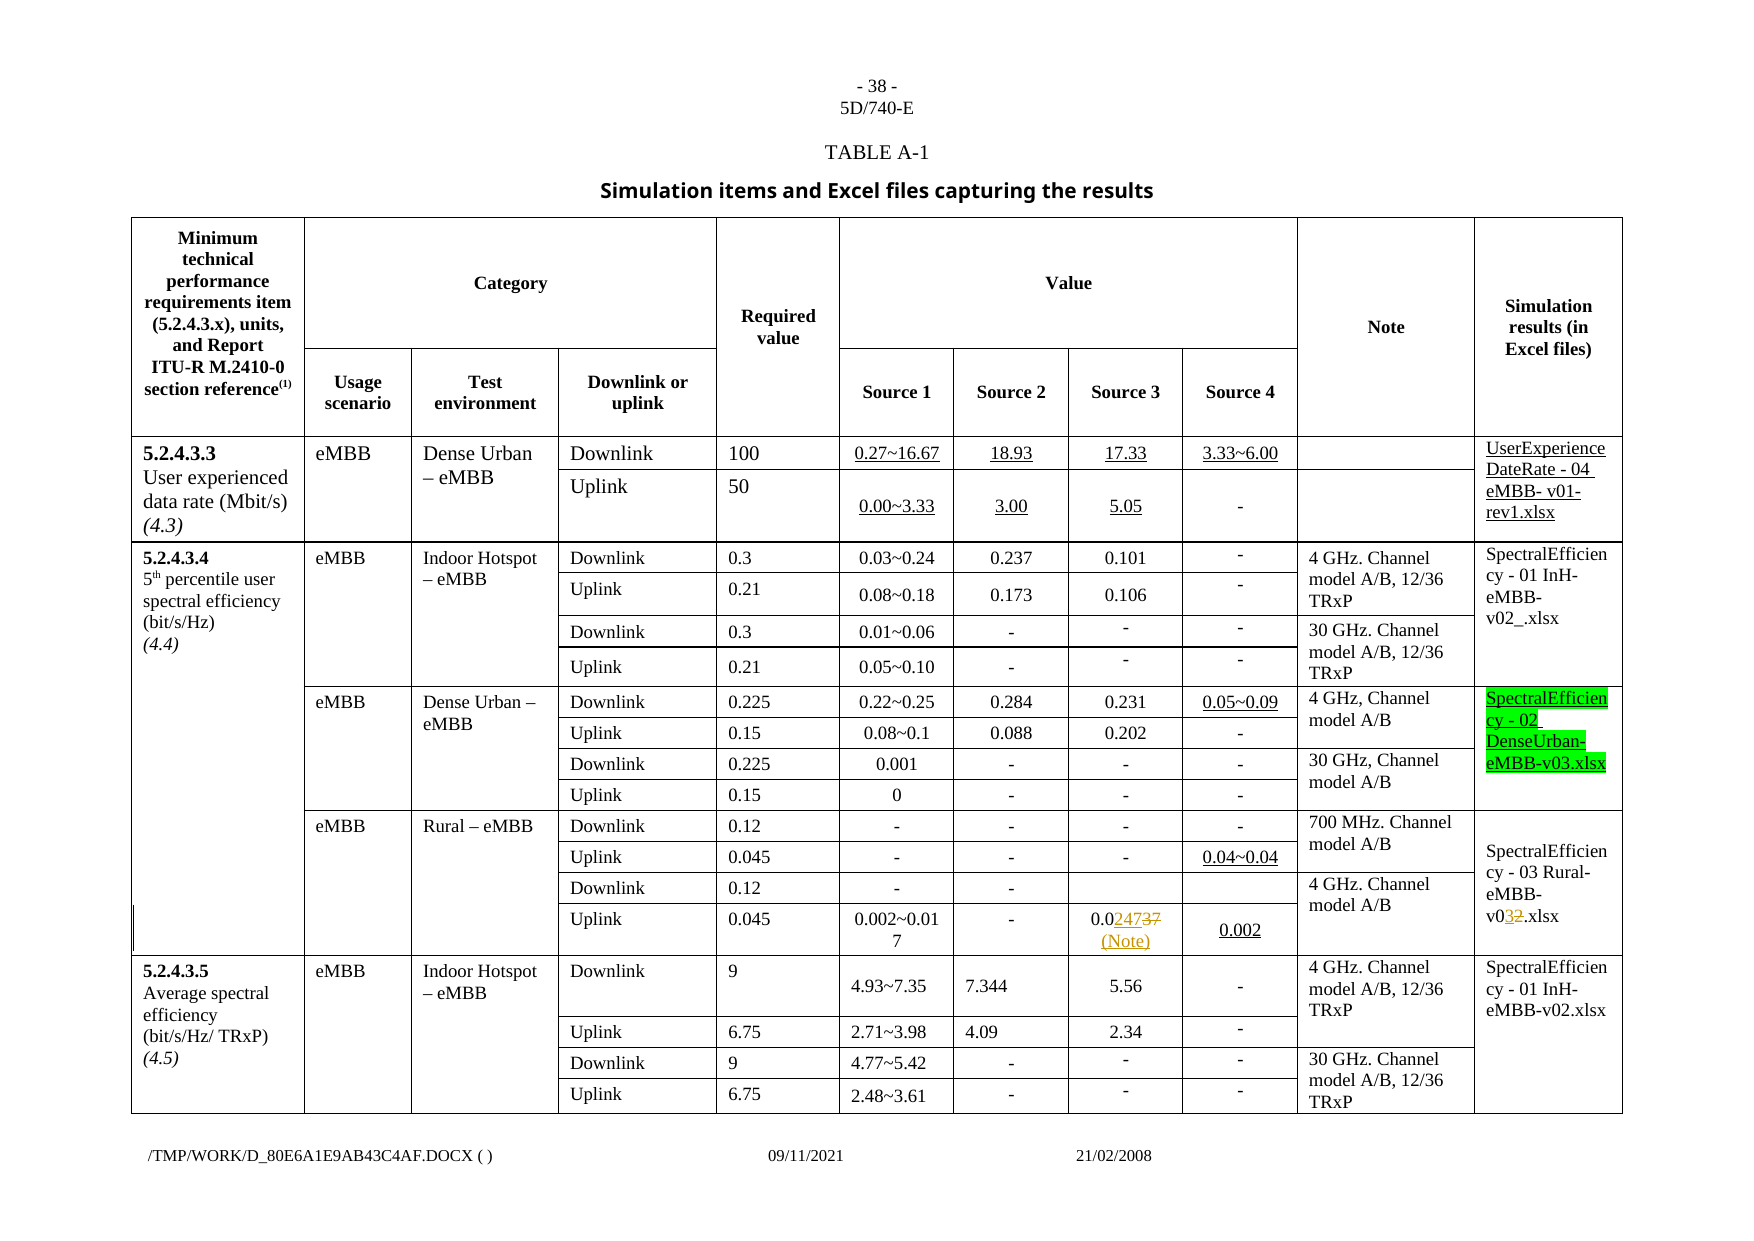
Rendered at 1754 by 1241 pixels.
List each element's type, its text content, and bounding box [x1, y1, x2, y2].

text Table A-1 [148, 140, 1606, 164]
table_cell 9 [717, 956, 839, 1016]
table_cell Downlink [559, 616, 716, 646]
table_cell 100 [717, 437, 839, 469]
table_cell 0.045 [717, 904, 839, 955]
table_cell - [1069, 648, 1182, 686]
table_cell - [954, 749, 1068, 779]
table_cell SpectralEfficiency - 02 DenseUrban-eMBB-v03.xlsx [1475, 687, 1622, 810]
table_cell 4.77~5.42 [840, 1048, 953, 1078]
table_cell - [1183, 543, 1297, 572]
table_cell 0.00~3.33 [840, 470, 953, 541]
table_cell Dense Urban – eMBB [412, 687, 558, 810]
table_cell SpectralEfficiency - 01 InH-eMBB-v02.xlsx [1475, 956, 1622, 1112]
table_cell 4 GHz. Channel model A/B, 12/36 TRxP [1298, 543, 1474, 615]
table_cell - [1069, 780, 1182, 810]
table_cell 0.04~0.04 [1183, 842, 1297, 872]
table_cell 18.93 [954, 437, 1068, 469]
table_cell 0.08~0.18 [840, 573, 953, 615]
text Simulation items and Excel files capturing the results [148, 176, 1606, 205]
table_header Simulation results (in Excel files) [1475, 218, 1622, 436]
table_cell Uplink [559, 470, 716, 541]
table_header Required value [717, 218, 839, 436]
table_cell 3.33~6.00 [1183, 437, 1297, 469]
table_cell - [954, 842, 1068, 872]
table_cell 30 GHz. Channel model A/B, 12/36 TRxP [1298, 1048, 1474, 1112]
table_cell 0.3 [717, 543, 839, 572]
table_cell Downlink [559, 811, 716, 841]
table_cell - [1183, 1017, 1297, 1047]
table_cell Uplink [559, 780, 716, 810]
table_cell eMBB [305, 687, 411, 810]
table_header Category [305, 218, 716, 348]
table_cell 17.33 [1069, 437, 1182, 469]
table_cell Source 4 [1183, 349, 1297, 436]
table_cell SpectralEfficiency - 01 InH-eMBB-v02_.xlsx [1475, 543, 1622, 686]
table_cell [1298, 437, 1474, 469]
table_cell 4 GHz, Channel model A/B [1298, 687, 1474, 748]
table_cell 0.002 [1183, 904, 1297, 955]
table_cell [1183, 873, 1297, 903]
table_cell - [1183, 718, 1297, 748]
table_cell Downlink [559, 749, 716, 779]
table_cell Downlink [559, 956, 716, 1016]
table_cell Indoor Hotspot – eMBB [412, 956, 558, 1112]
table_cell Dense Urban – eMBB [412, 437, 558, 541]
table_cell Downlink or uplink [559, 349, 716, 436]
table_cell 2.48~3.61 [840, 1079, 953, 1112]
table_cell 0.15 [717, 718, 839, 748]
table_header Minimum technical performance requirements item (5.2.4.3.x), units, and Report ITU-R M.2410-0 section reference(1) [132, 218, 304, 436]
table_cell 0.202 [1069, 718, 1182, 748]
table_cell 4.09 [954, 1017, 1068, 1047]
table_cell Uplink [559, 842, 716, 872]
table_cell 30 GHz. Channel model A/B, 12/36 TRxP [1298, 616, 1474, 686]
table_cell - [954, 780, 1068, 810]
table_cell - [1183, 1048, 1297, 1078]
table_cell 0.21 [717, 573, 839, 615]
table_cell 6.75 [717, 1017, 839, 1047]
table_cell 0.237 [954, 543, 1068, 572]
table_cell Source 1 [840, 349, 953, 436]
table_cell SpectralEfficiency - 03 Rural-eMBB-v0.xlsx [1475, 811, 1622, 955]
table_cell 9 [717, 1048, 839, 1078]
table_cell Downlink [559, 1048, 716, 1078]
table_cell - [1183, 470, 1297, 541]
table_cell 0.088 [954, 718, 1068, 748]
table_cell - [1069, 842, 1182, 872]
table_cell 0.284 [954, 687, 1068, 717]
table_cell 0.045 [717, 842, 839, 872]
table_cell Downlink [559, 873, 716, 903]
table_cell 0.22~0.25 [840, 687, 953, 717]
table_cell - [1183, 780, 1297, 810]
table_cell Rural – eMBB [412, 811, 558, 955]
table_cell 0.01~0.06 [840, 616, 953, 646]
table_cell Downlink [559, 687, 716, 717]
table_cell - [954, 811, 1068, 841]
table_cell [1069, 873, 1182, 903]
table_cell 0.002~0.017 [840, 904, 953, 955]
table_cell 0.03~0.24 [840, 543, 953, 572]
table_cell Uplink [559, 648, 716, 686]
table_cell 2.34 [1069, 1017, 1182, 1047]
table_cell - [1069, 749, 1182, 779]
table_cell - [1183, 573, 1297, 615]
table_cell - [1069, 616, 1182, 646]
table_cell Source 3 [1069, 349, 1182, 436]
table_cell 3.00 [954, 470, 1068, 541]
table_cell Uplink [559, 1079, 716, 1112]
table_cell 0.12 [717, 873, 839, 903]
table_cell 0.225 [717, 749, 839, 779]
table_cell 5.2.4.3.4 5th percentile user spectral efficiency (bit/s/Hz) (4.4) [132, 543, 304, 955]
table_cell Uplink [559, 573, 716, 615]
table_cell [1298, 470, 1474, 541]
table_cell - [1069, 1048, 1182, 1078]
table_cell - [954, 1048, 1068, 1078]
table_cell 30 GHz, Channel model A/B [1298, 749, 1474, 810]
table_cell 50 [717, 470, 839, 541]
table_cell 0.0 [1069, 904, 1182, 955]
table_cell eMBB [305, 543, 411, 686]
table_cell 0.27~16.67 [840, 437, 953, 469]
table_cell - [1183, 956, 1297, 1016]
table_cell 7.344 [954, 956, 1068, 1016]
table_cell - [1183, 616, 1297, 646]
table_cell 0.3 [717, 616, 839, 646]
table_cell eMBB [305, 437, 411, 541]
table_cell Uplink [559, 1017, 716, 1047]
table_cell - [954, 1079, 1068, 1112]
table_cell 0 [840, 780, 953, 810]
table_cell 700 MHz. Channel model A/B [1298, 811, 1474, 872]
table_cell - [1183, 1079, 1297, 1112]
table_cell - [954, 616, 1068, 646]
table_cell 0.15 [717, 780, 839, 810]
table_cell - [840, 811, 953, 841]
table_cell 0.231 [1069, 687, 1182, 717]
table_cell eMBB [305, 956, 411, 1112]
table_cell Usage scenario [305, 349, 411, 436]
table_cell 2.71~3.98 [840, 1017, 953, 1047]
table_cell 0.12 [717, 811, 839, 841]
table_cell Source 2 [954, 349, 1068, 436]
table_cell 4.93~7.35 [840, 956, 953, 1016]
table_cell 5.2.4.3.3 User experienced data rate (Mbit/s) (4.3) [132, 437, 304, 541]
table_cell 0.101 [1069, 543, 1182, 572]
table_cell 0.08~0.1 [840, 718, 953, 748]
table_cell Test environment [412, 349, 558, 436]
table_cell 0.173 [954, 573, 1068, 615]
table_header Note [1298, 218, 1474, 436]
table_cell - [1183, 811, 1297, 841]
table_cell Downlink [559, 543, 716, 572]
table_cell 6.75 [717, 1079, 839, 1112]
table_cell 0.225 [717, 687, 839, 717]
table_cell 0.05~0.09 [1183, 687, 1297, 717]
table_cell - [954, 648, 1068, 686]
table_cell Indoor Hotspot – eMBB [412, 543, 558, 686]
table_cell - [1069, 811, 1182, 841]
table_cell - [840, 842, 953, 872]
table_cell - [954, 904, 1068, 955]
table_cell 5.56 [1069, 956, 1182, 1016]
table_cell 5.05 [1069, 470, 1182, 541]
table_cell 5.2.4.3.5 Average spectral efficiency (bit/s/Hz/ TRxP) (4.5) [132, 956, 304, 1112]
table_header Value [840, 218, 1297, 348]
table_cell 0.106 [1069, 573, 1182, 615]
table_cell 4 GHz. Channel model A/B, 12/36 TRxP [1298, 956, 1474, 1047]
table_cell - [1069, 1079, 1182, 1112]
table_cell 4 GHz. Channel model A/B [1298, 873, 1474, 955]
table_cell Uplink [559, 904, 716, 955]
table_cell Uplink [559, 718, 716, 748]
table_cell eMBB [305, 811, 411, 955]
table_cell 0.05~0.10 [840, 648, 953, 686]
table_cell 0.001 [840, 749, 953, 779]
table_cell 0.21 [717, 648, 839, 686]
table_cell - [1183, 749, 1297, 779]
table_cell - [1183, 648, 1297, 686]
table_cell Downlink [559, 437, 716, 469]
table_cell UserExperienceDateRate - 04 eMBB- v01-rev1.xlsx [1475, 437, 1622, 541]
table_cell - [954, 873, 1068, 903]
table_cell - [840, 873, 953, 903]
